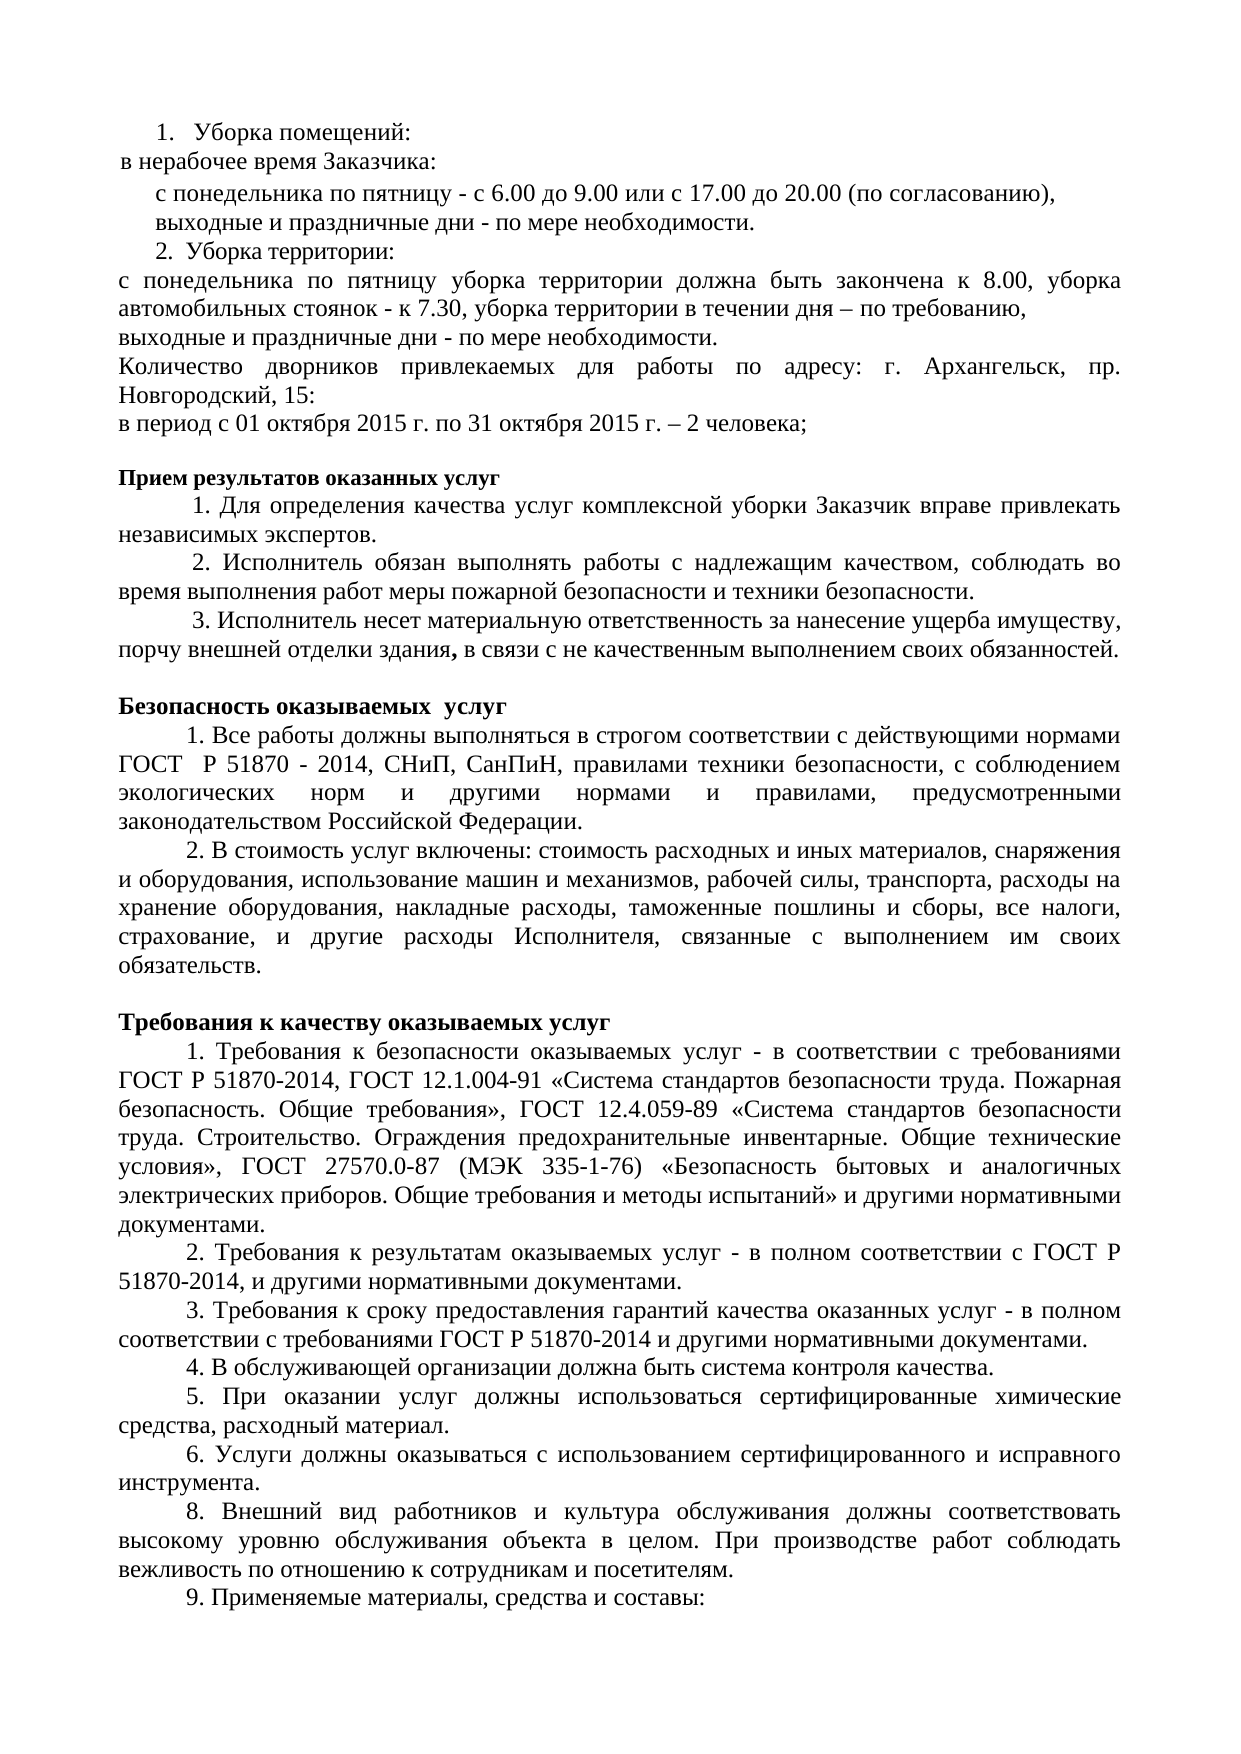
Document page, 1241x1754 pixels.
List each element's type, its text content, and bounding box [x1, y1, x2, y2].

text в период с 01 октября 2015 г. по 31 октября 2015 г. – 2 человека; [118, 408, 1122, 437]
text 5. При оказании услуг должны использоваться сертифицированные химические средства, расходный материал. [118, 1381, 1122, 1439]
text 2. Исполнитель обязан выполнять работы с надлежащим качеством, соблюдать во время выполнения работ меры пожарной безопасности и техники безопасности. [118, 547, 1122, 605]
text выходные и праздничные дни - по мере необходимости. [155, 207, 1122, 236]
text 4. В обслуживающей организации должна быть система контроля качества. [118, 1352, 1122, 1381]
text Безопасность оказываемых услуг [118, 691, 1122, 720]
text 6. Услуги должны оказываться с использованием сертифицированного и исправного инструмента. [118, 1439, 1122, 1496]
list Уборка помещений: [156, 118, 1122, 146]
text Количество дворников привлекаемых для работы по адресу: г. Архангельск, пр. Новгородский, 15: [118, 351, 1122, 408]
text 9. Применяемые материалы, средства и составы: [118, 1582, 1122, 1611]
text в нерабочее время Заказчика: [120, 146, 1122, 175]
text Прием результатов оказанных услуг [118, 463, 1122, 490]
text 2. В стоимость услуг включены: стоимость расходных и иных материалов, снаряжения и оборудования, использование машин и механизмов, рабочей силы, транспорта, расходы на хранение оборудования, накладные расходы, таможенные пошлины и сборы, все налоги, страхование, и другие расходы Исполнителя, связанные с выполнением им своих обязательств. [118, 835, 1122, 979]
text с понедельника по пятницу - с 6.00 до 9.00 или с 17.00 до 20.00 (по согласованию), [155, 178, 1122, 207]
text 1. Для определения качества услуг комплексной уборки Заказчик вправе привлекать независимых экспертов. [118, 490, 1122, 547]
text 1. Требования к безопасности оказываемых услуг - в соответствии с требованиями ГОСТ Р 51870-2014, ГОСТ 12.1.004-91 «Система стандартов безопасности труда. Пожарная безопасность. Общие требования», ГОСТ 12.4.059-89 «Система стандартов безопасности труда. Строительство. Ограждения предохранительные инвентарные. Общие технические условия», ГОСТ 27570.0-87 (МЭК 335-1-76) «Безопасность бытовых и аналогичных электрических приборов. Общие требования и методы испытаний» и другими нормативными документами. [118, 1036, 1122, 1237]
text Требования к качеству оказываемых услуг [118, 1007, 1122, 1036]
text 2. Требования к результатам оказываемых услуг - в полном соответствии с ГОСТ Р 51870-2014, и другими нормативными документами. [118, 1237, 1122, 1295]
text 3. Исполнитель несет материальную ответственность за нанесение ущерба имуществу, порчу внешней отделки здания, в связи с не качественным выполнением своих обязанностей. [118, 605, 1122, 662]
text 3. Требования к сроку предоставления гарантий качества оказанных услуг - в полном соответствии с требованиями ГОСТ Р 51870-2014 и другими нормативными документами. [118, 1295, 1122, 1352]
text 8. Внешний вид работников и культура обслуживания должны соответствовать высокому уровню обслуживания объекта в целом. При производстве работ соблюдать вежливость по отношению к сотрудникам и посетителям. [118, 1496, 1122, 1582]
text с понедельника по пятницу уборка территории должна быть закончена к 8.00, уборка автомобильных стоянок - к 7.30, уборка территории в течении дня – по требованию, [118, 265, 1122, 322]
text выходные и праздничные дни - по мере необходимости. [118, 322, 1122, 351]
text 2. Уборка территории: [155, 236, 1122, 265]
text 1. Все работы должны выполняться в строгом соответствии с действующими нормами ГОСТ Р 51870 - 2014, СНиП, СанПиН, правилами техники безопасности, с соблюдением экологических норм и другими нормами и правилами, предусмотренными законодательством Российской Федерации. [118, 720, 1122, 835]
